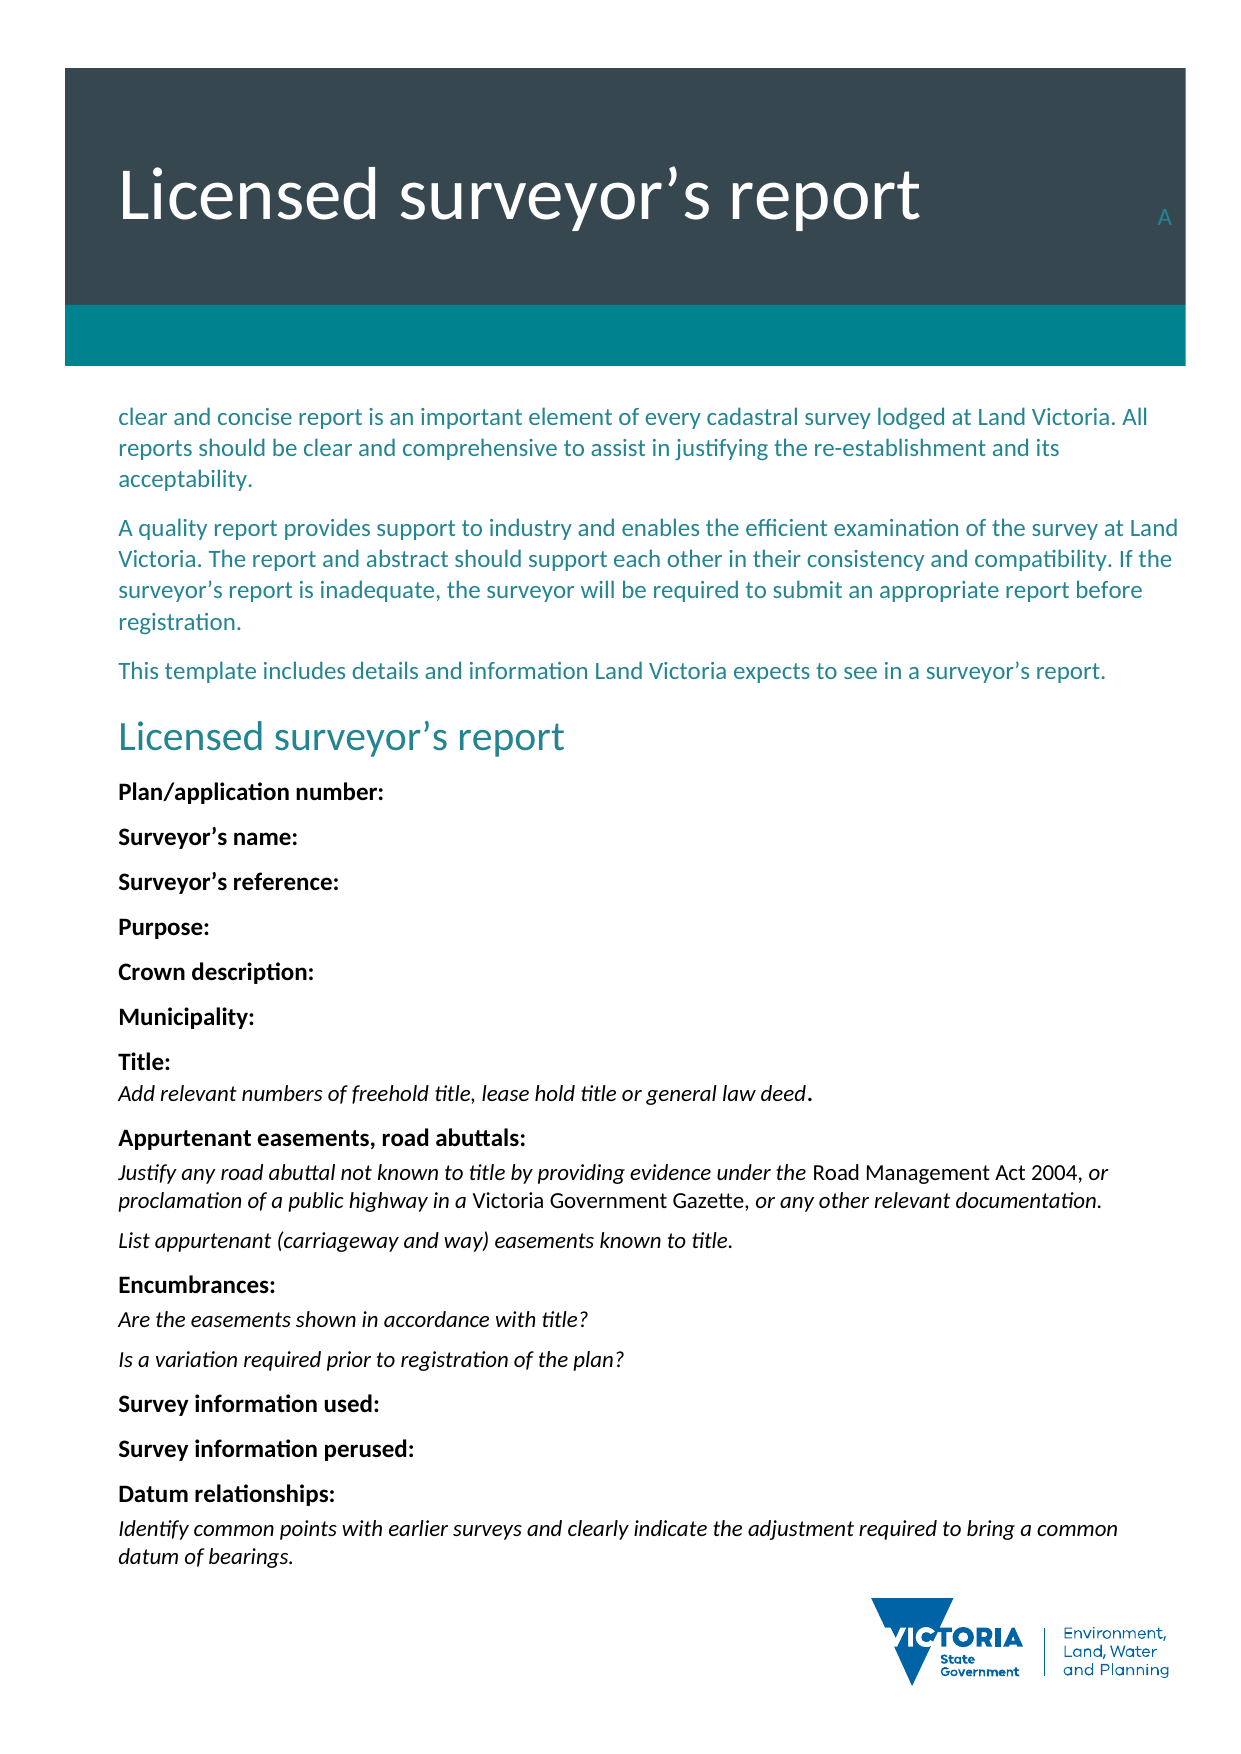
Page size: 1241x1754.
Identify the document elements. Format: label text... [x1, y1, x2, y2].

text List appurtenant (carriageway and way) easements known to title. [118, 1226, 1181, 1254]
text Appurtenant easements, road abuttals: [118, 1122, 1181, 1153]
text Survey information perused: [118, 1433, 1181, 1463]
text Purpose: [118, 911, 1181, 942]
text Is a variation required prior to registration of the plan? [118, 1345, 1181, 1373]
picture [65, 68, 1186, 366]
text Licensed surveyor’s report [118, 710, 1181, 761]
text Are the easements shown in accordance with title? [118, 1305, 1181, 1333]
text Plan/application number: [118, 776, 1181, 806]
text This template includes details and information Land Victoria expects to see in a surveyor’s report. [118, 654, 1181, 685]
text Justify any road abuttal not known to title by providing evidence under the Road Management Act 2004, or proclamation of a public highway in a Victoria Government Gazette, or any other relevant documentation. [118, 1158, 1181, 1214]
text Crown description: [118, 956, 1181, 987]
text Surveyor’s name: [118, 821, 1181, 851]
text Encumbrances: [118, 1269, 1181, 1299]
text Title: Add relevant numbers of freehold title, lease hold title or general law deed. [118, 1046, 1181, 1107]
table_header Licensed surveyor’s report [107, 121, 1138, 401]
text Surveyor’s reference: [118, 866, 1181, 897]
text Identify common points with earlier surveys and clearly indicate the adjustment required to bring a common datum of bearings. [118, 1514, 1181, 1571]
text Datum relationships: [118, 1478, 1181, 1508]
text Municipality: [118, 1001, 1181, 1032]
text A quality report provides support to industry and enables the efficient examination of the survey at Land Victoria. The report and abstract should support each other in their consistency and compatibility. If the surveyor’s report is inadequate, the surveyor will be required to submit an appropriate report before registration. [118, 511, 1181, 636]
text Survey information used: [118, 1388, 1181, 1418]
text A clear and concise report is an important element of every cadastral survey lodged at Land Victoria. All reports should be clear and comprehensive to assist in justifying the re-establishment and its acceptability. [118, 201, 1181, 494]
